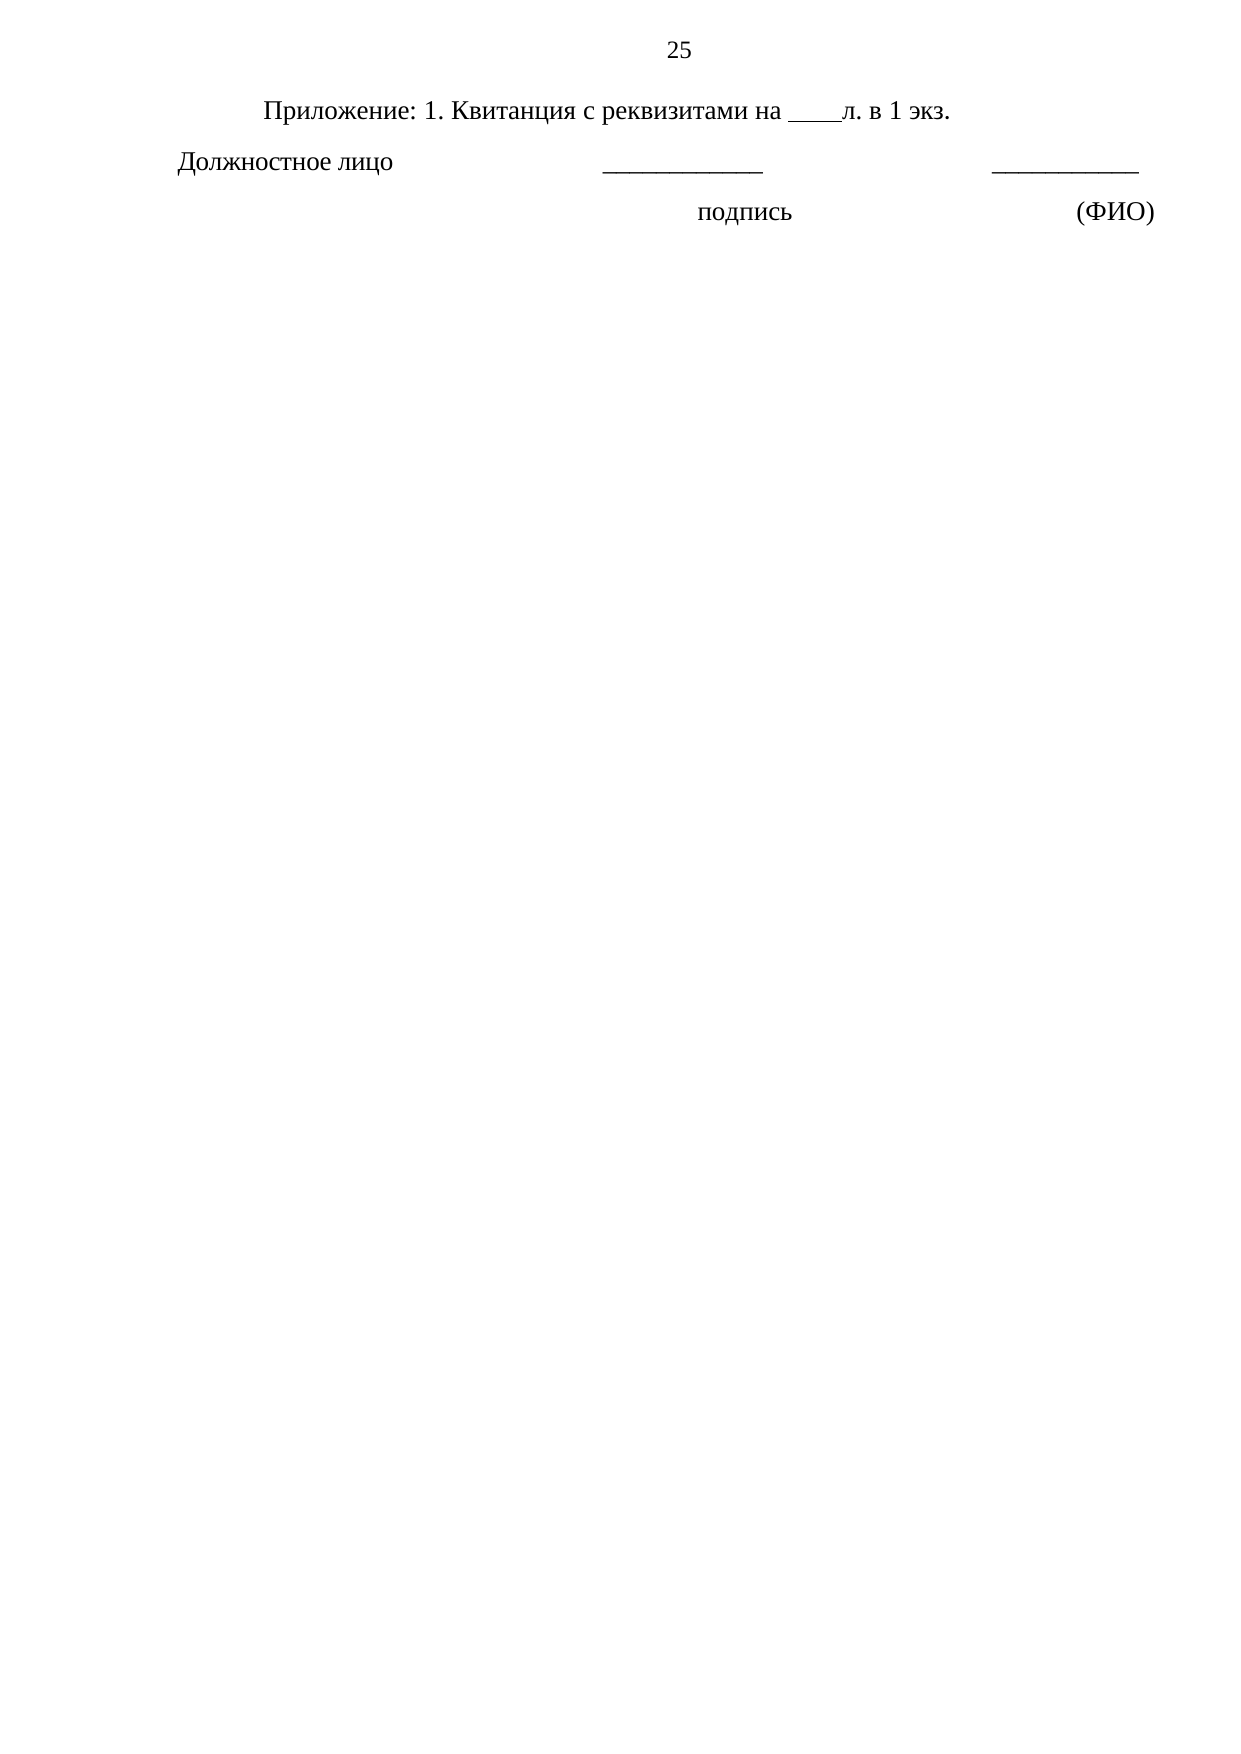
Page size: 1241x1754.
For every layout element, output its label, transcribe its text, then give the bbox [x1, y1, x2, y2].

text Приложение: 1. Квитанция с реквизитами на л. в 1 экз. [263, 93, 1181, 126]
text подпись (ФИО) [197, 195, 1181, 227]
text Должностное лицо ____________ ___________ [177, 145, 1181, 176]
